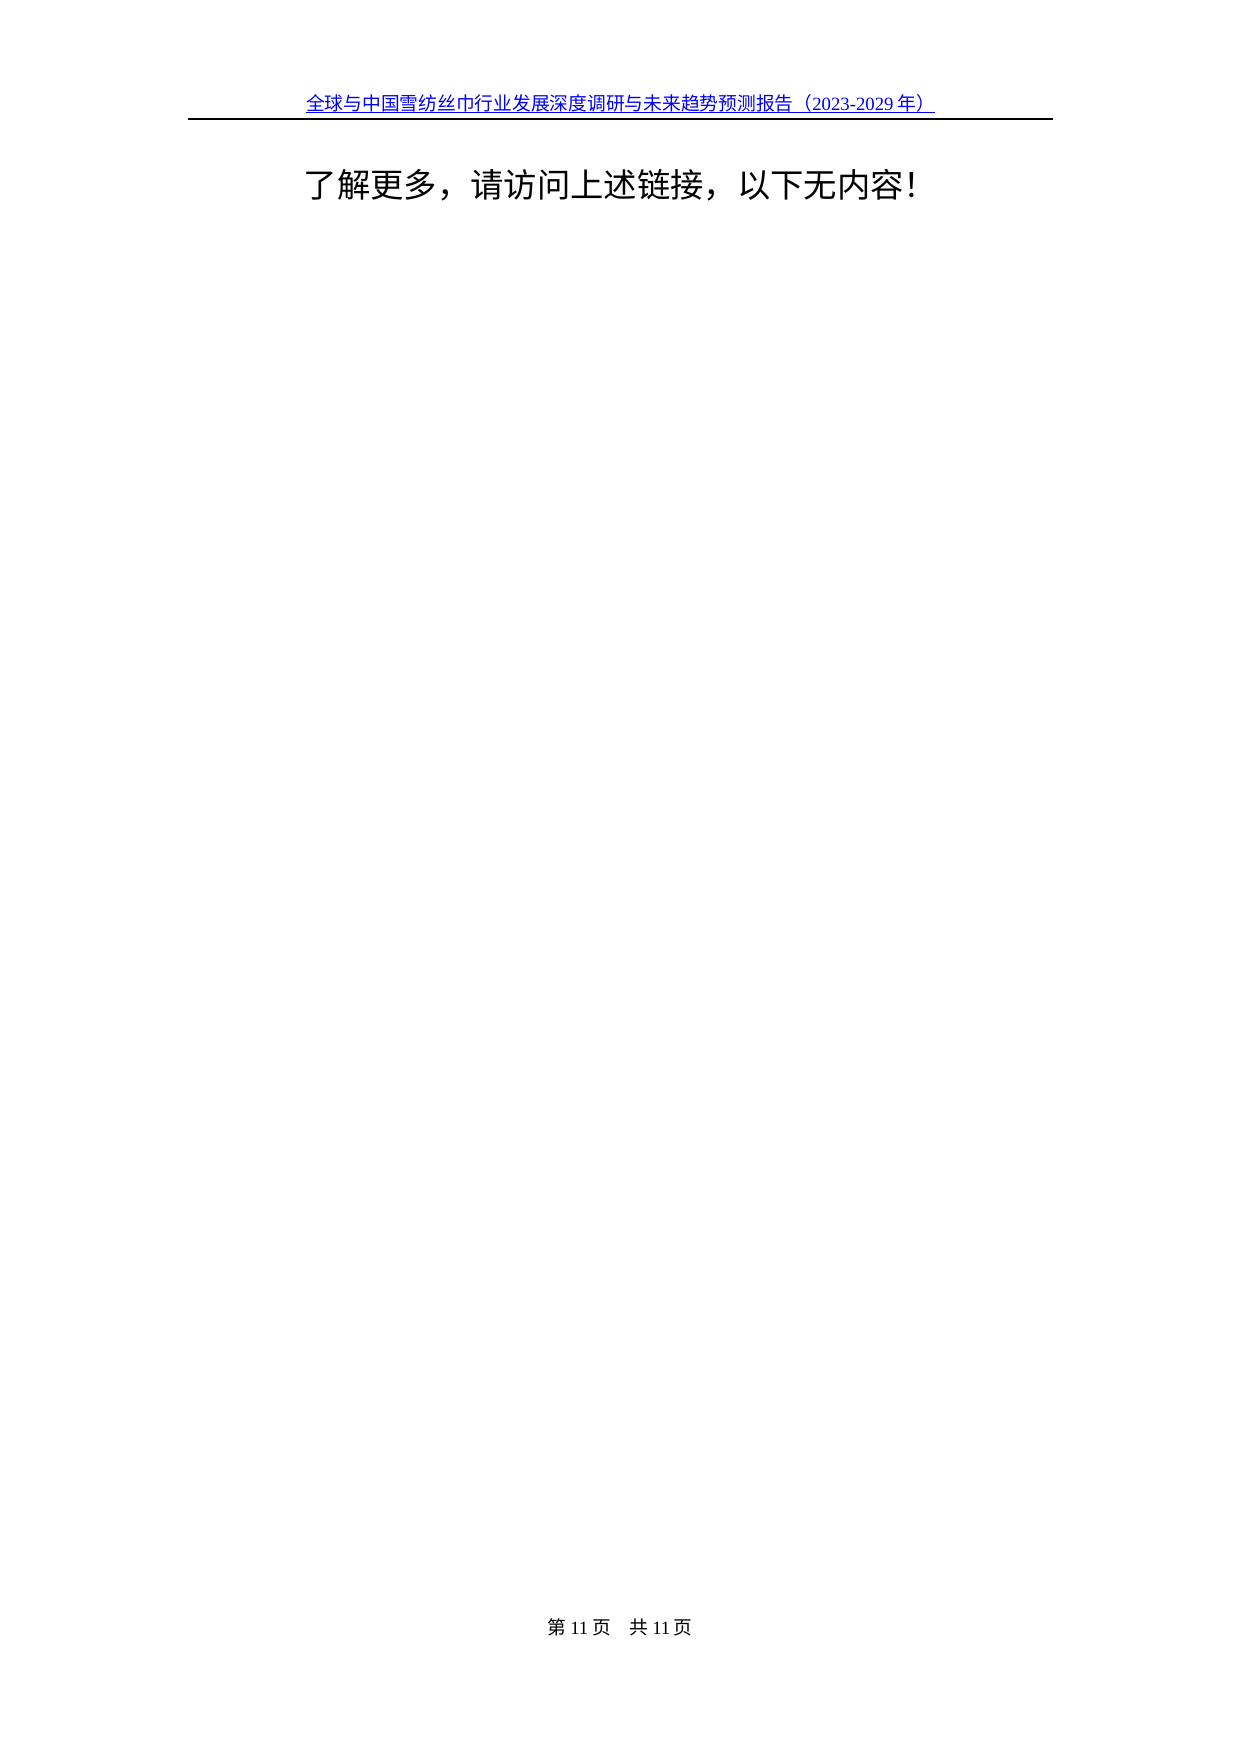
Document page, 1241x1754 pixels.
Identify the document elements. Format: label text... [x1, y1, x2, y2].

title 了解更多，请访问上述链接，以下无内容！ [187, 150, 1053, 215]
